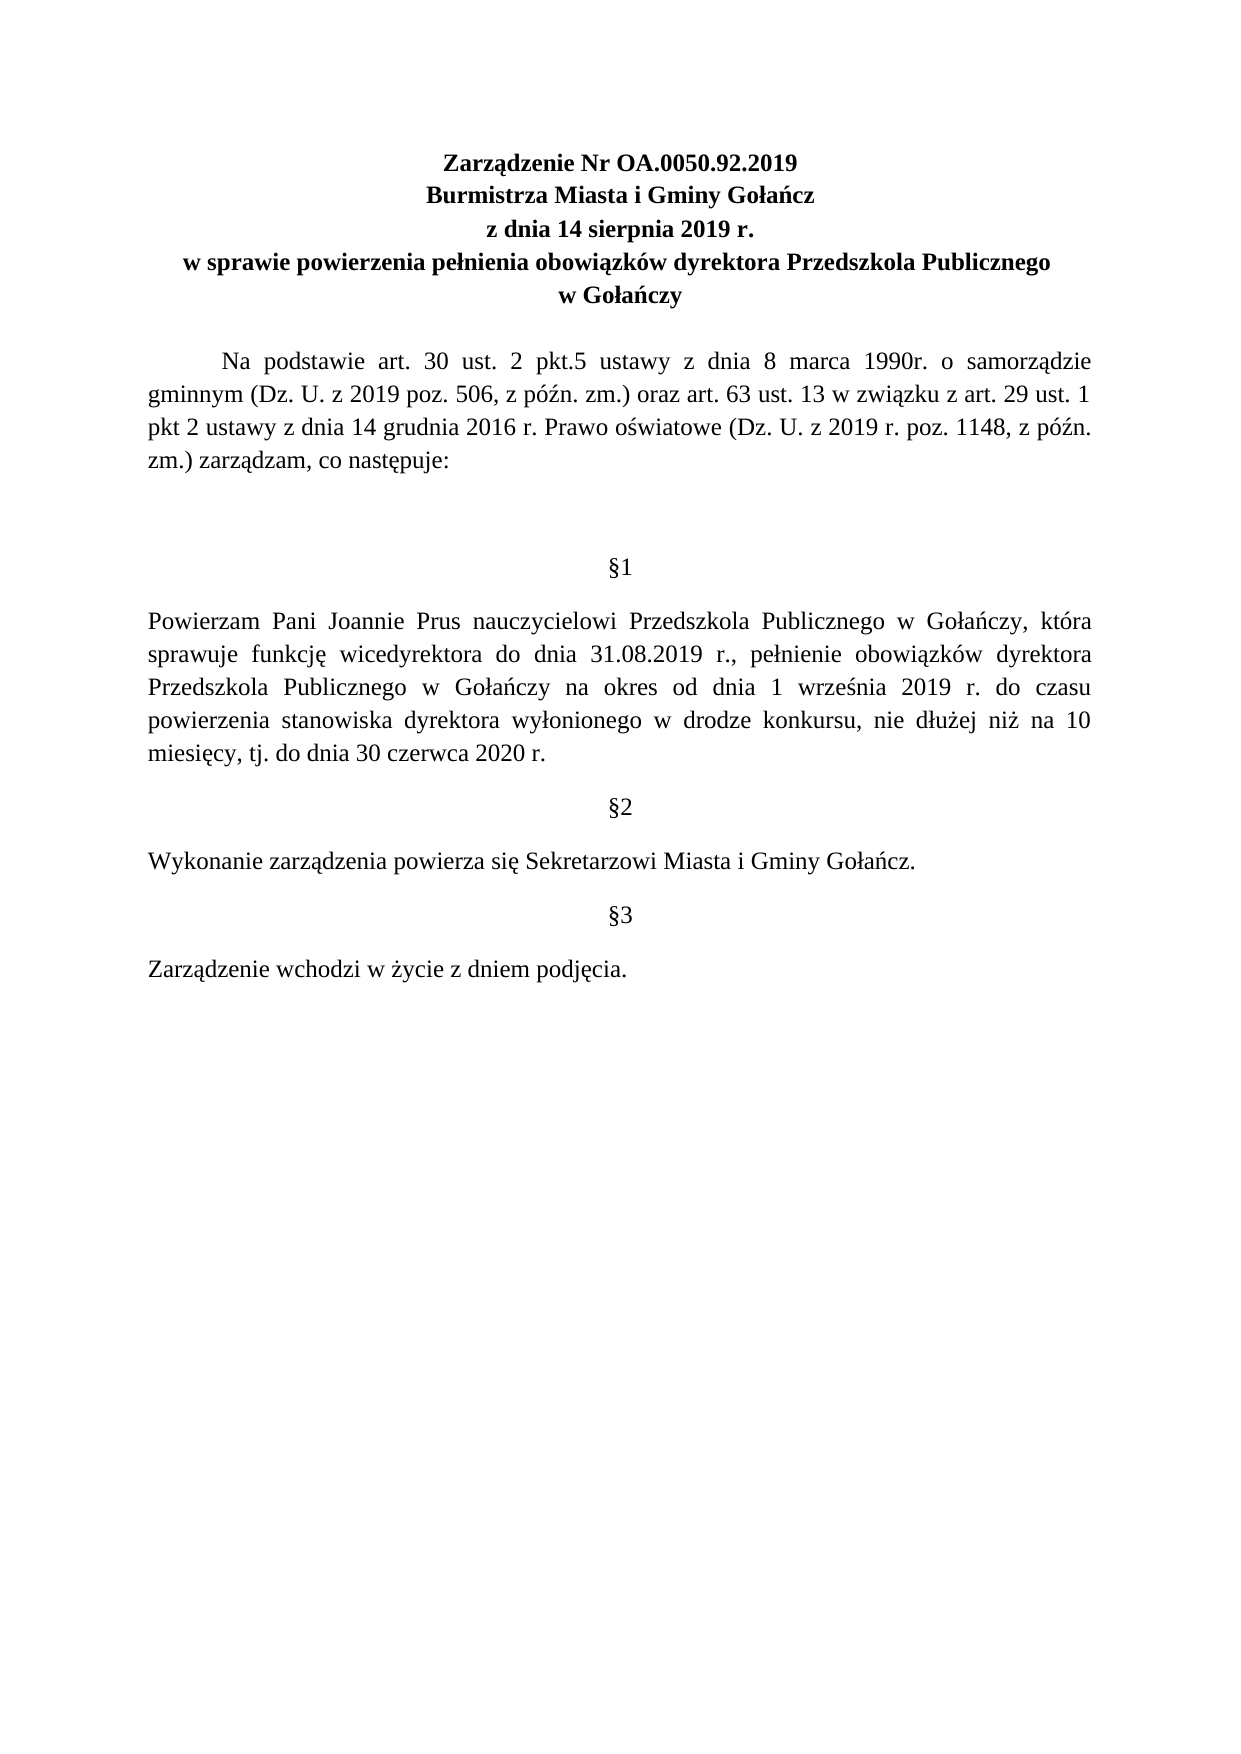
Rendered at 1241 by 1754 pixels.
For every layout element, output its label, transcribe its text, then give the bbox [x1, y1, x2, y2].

text Wykonanie zarządzenia powierza się Sekretarzowi Miasta i Gminy Gołańcz. [148, 846, 1093, 875]
text Zarządzenie Nr OA.0050.92.2019 [148, 148, 1093, 176]
text Na podstawie art. 30 ust. 2 pkt.5 ustawy z dnia 8 marca 1990r. o samorządzie gminnym (Dz. U. z 2019 poz. 506, z późn. zm.) oraz art. 63 ust. 13 w związku z art. 29 ust. 1 pkt 2 ustawy z dnia 14 grudnia 2016 r. Prawo oświatowe (Dz. U. z 2019 r. poz. 1148, z późn. zm.) zarządzam, co następuje: [148, 346, 1093, 473]
text z dnia 14 sierpnia 2019 r. [148, 214, 1093, 242]
text Burmistrza Miasta i Gminy Gołańcz [148, 181, 1093, 209]
text Powierzam Pani Joannie Prus nauczycielowi Przedszkola Publicznego w Gołańczy, która sprawuje funkcję wicedyrektora do dnia 31.08.2019 r., pełnienie obowiązków dyrektora Przedszkola Publicznego w Gołańczy na okres od dnia 1 września 2019 r. do czasu powierzenia stanowiska dyrektora wyłonionego w drodze konkursu, nie dłużej niż na 10 miesięcy, tj. do dnia 30 czerwca 2020 r. [148, 606, 1093, 767]
text Zarządzenie wchodzi w życie z dniem podjęcia. [148, 954, 1093, 983]
text §3 [148, 900, 1093, 929]
text §1 [148, 552, 1093, 581]
text w sprawie powierzenia pełnienia obowiązków dyrektora Przedszkola Publicznego w Gołańczy [148, 247, 1093, 308]
text §2 [148, 792, 1093, 821]
